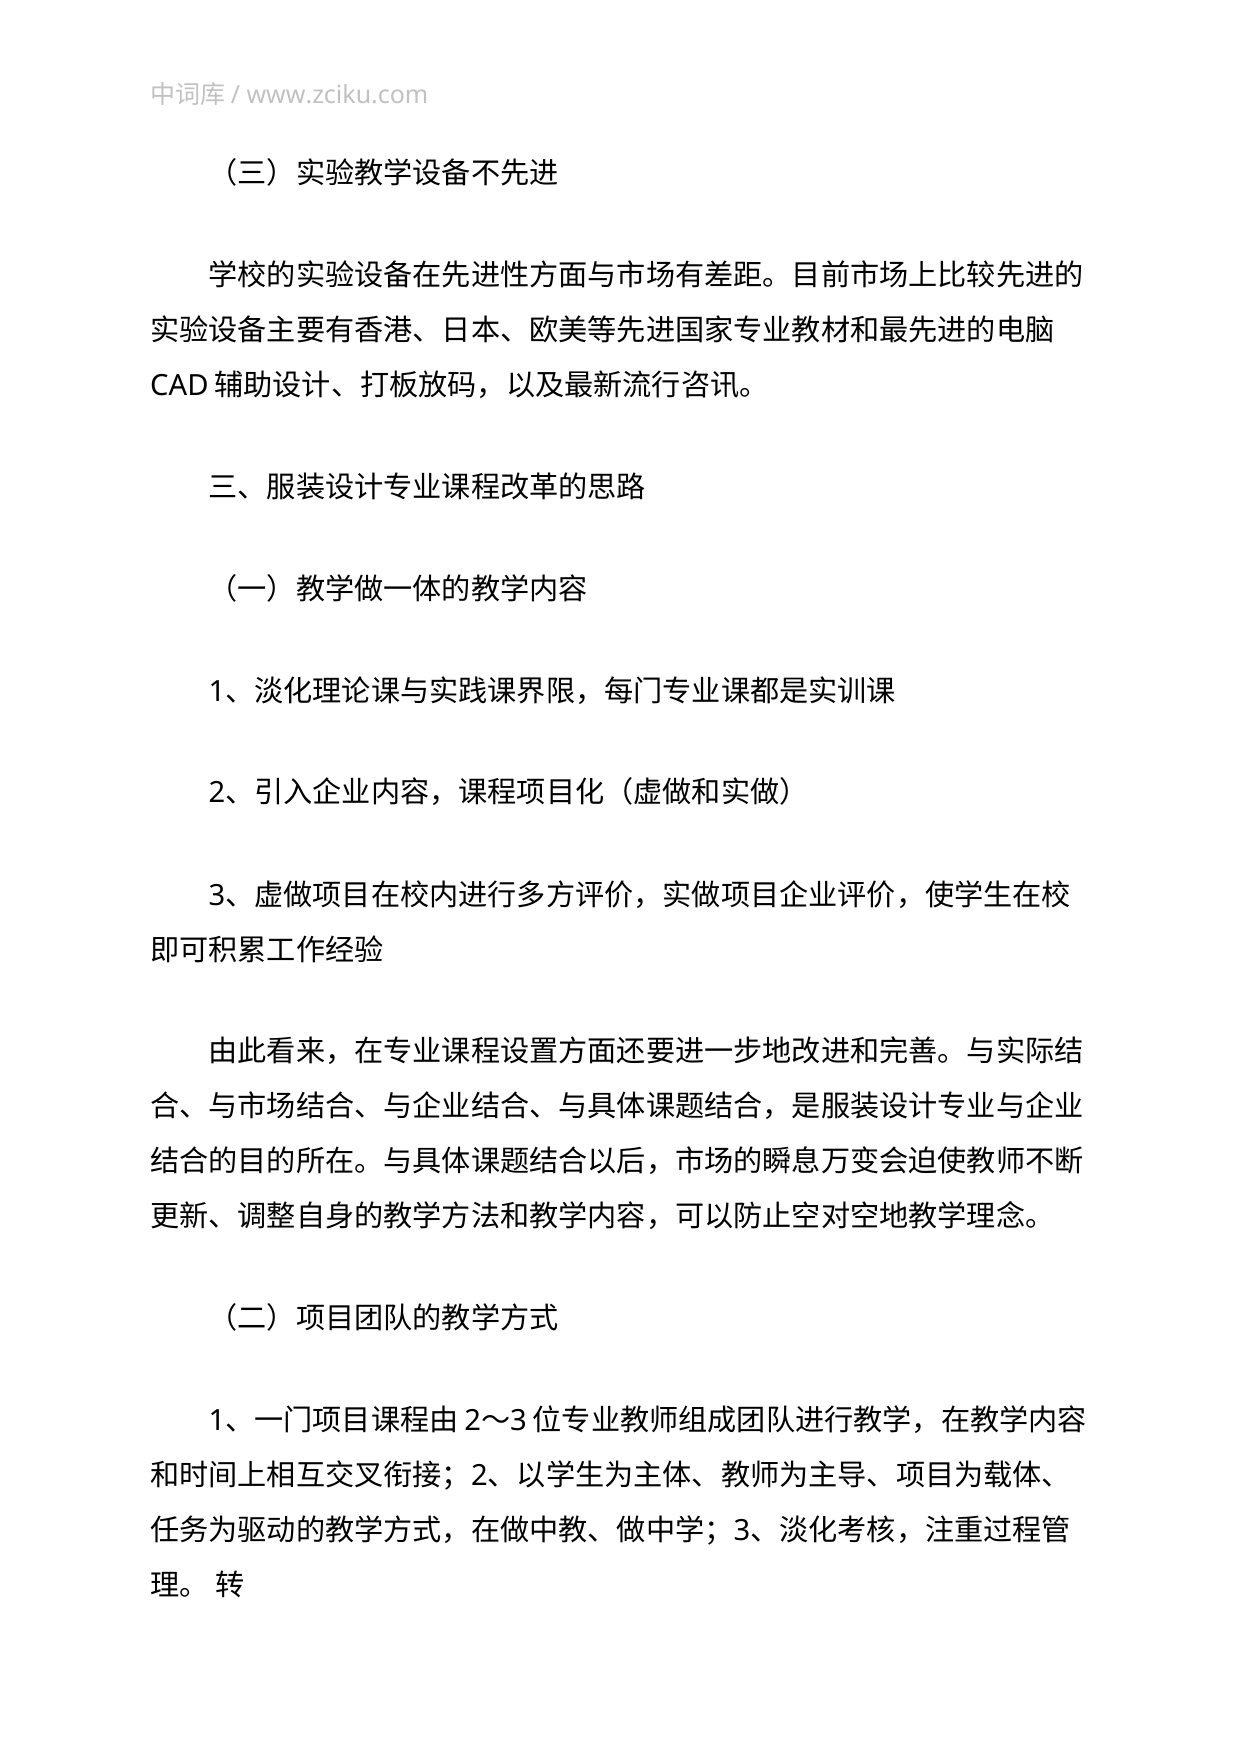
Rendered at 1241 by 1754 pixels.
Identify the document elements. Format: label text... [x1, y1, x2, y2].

text 学校的实验设备在先进性方面与市场有差距。目前市场上比较先进的实验设备主要有香港、日本、欧美等先进国家专业教材和最先进的电脑CAD辅助设计、打板放码，以及最新流行咨讯。 [150, 252, 1090, 404]
text 三、服装设计专业课程改革的思路 [150, 463, 1090, 506]
text 1、一门项目课程由2～3位专业教师组成团队进行教学，在教学内容和时间上相互交叉衔接；2、以学生为主体、教师为主导、项目为载体、任务为驱动的教学方式，在做中教、做中学；3、淡化考核，注重过程管理。 转 [150, 1396, 1090, 1603]
text 由此看来，在专业课程设置方面还要进一步地改进和完善。与实际结合、与市场结合、与企业结合、与具体课题结合，是服装设计专业与企业结合的目的所在。与具体课题结合以后，市场的瞬息万变会迫使教师不断更新、调整自身的教学方法和教学内容，可以防止空对空地教学理念。 [150, 1028, 1090, 1235]
text （二）项目团队的教学方式 [150, 1294, 1090, 1337]
text 2、引入企业内容，课程项目化（虚做和实做） [150, 769, 1090, 811]
text 1、淡化理论课与实践课界限，每门专业课都是实训课 [150, 667, 1090, 709]
text （一）教学做一体的教学内容 [150, 565, 1090, 608]
text （三）实验教学设备不先进 [150, 150, 1090, 192]
text 3、虚做项目在校内进行多方评价，实做项目企业评价，使学生在校即可积累工作经验 [150, 871, 1090, 968]
